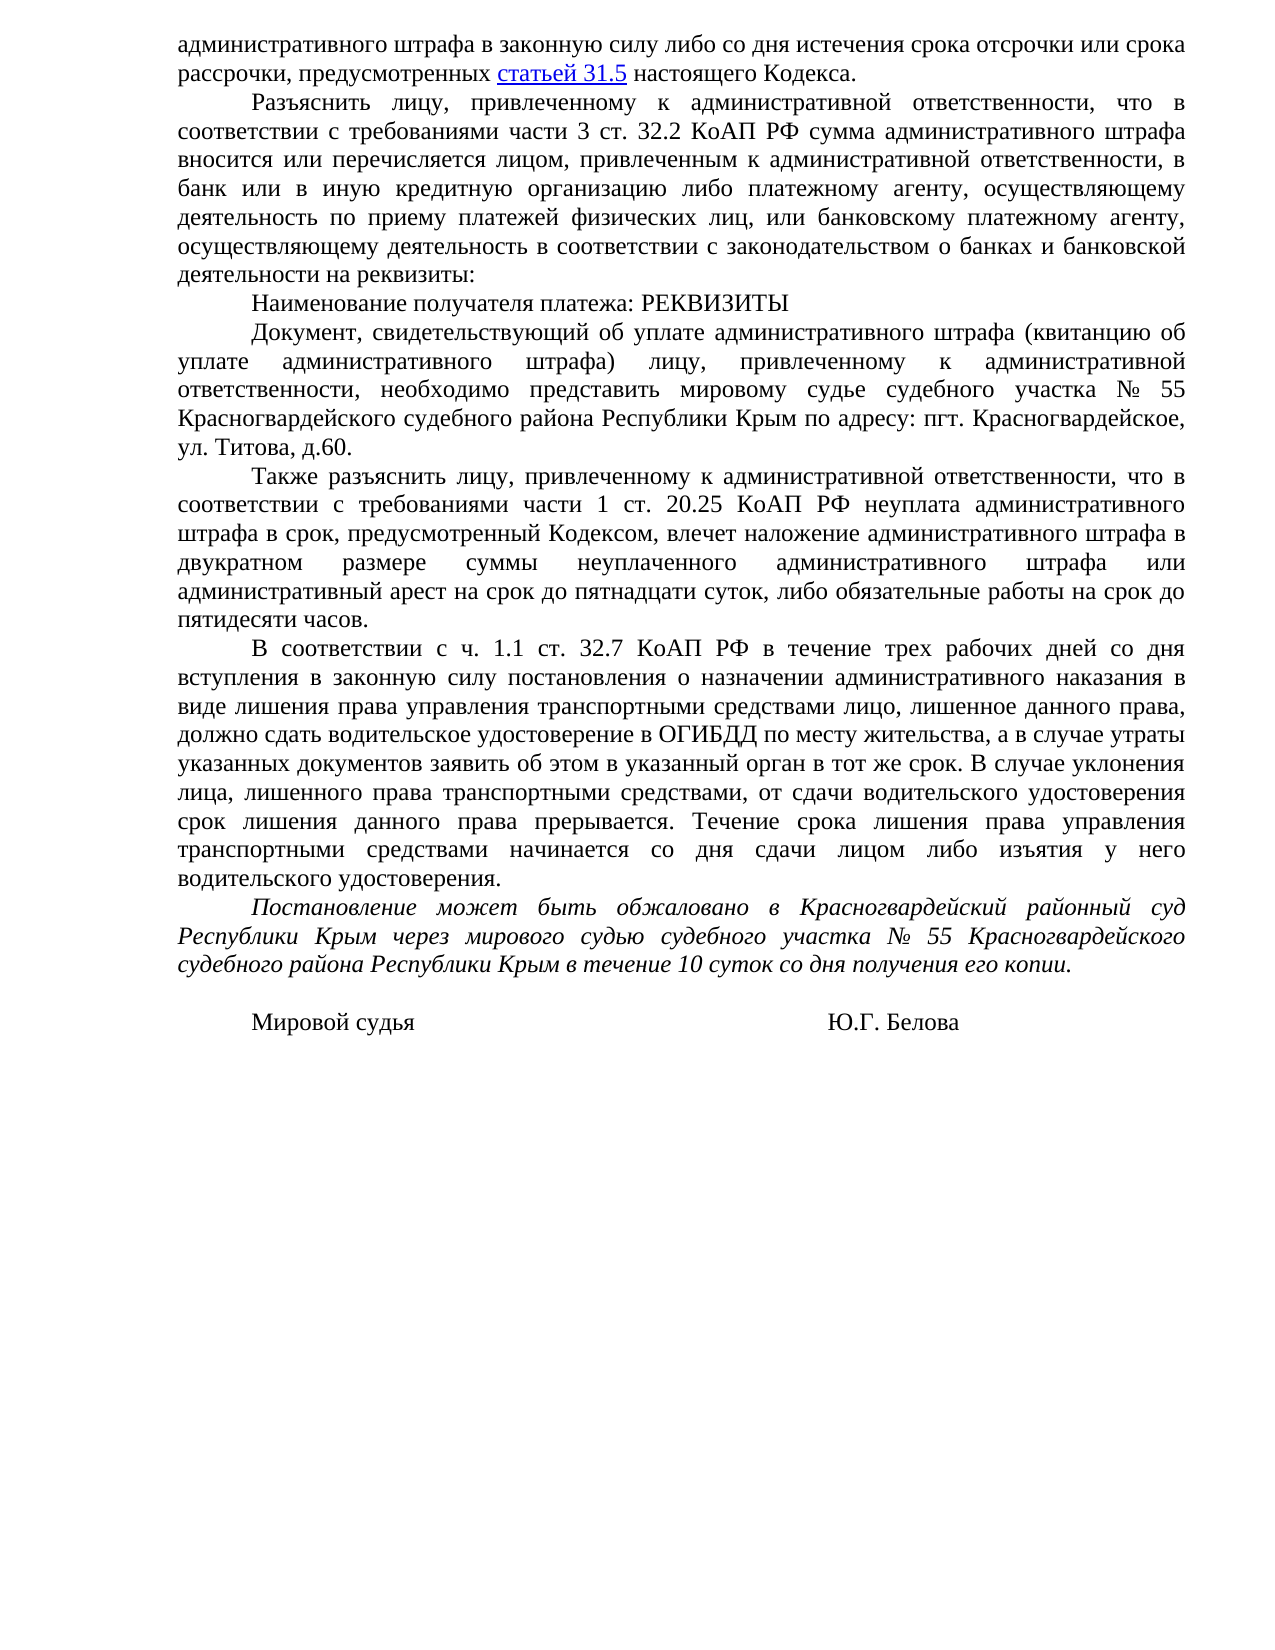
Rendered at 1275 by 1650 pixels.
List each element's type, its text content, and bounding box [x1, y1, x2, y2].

text Разъяснить лицу, привлеченному к административной ответственности, что в соответствии с требованиями части 3 ст. 32.2 КоАП РФ сумма административного штрафа вносится или перечисляется лицом, привлеченным к административной ответственности, в банк или в иную кредитную организацию либо платежному агенту, осуществляющему деятельность по приему платежей физических лиц, или банковскому платежному агенту, осуществляющему деятельность в соответствии с законодательством о банках и банковской деятельности на реквизиты: [177, 87, 1186, 288]
text Документ, свидетельствующий об уплате административного штрафа (квитанцию об уплате административного штрафа) лицу, привлеченному к административной ответственности, необходимо представить мировому судье судебного участка № 55 Красногвардейского судебного района Республики Крым по адресу: пгт. Красногвардейское, ул. Титова, д.60. [177, 317, 1186, 461]
text Также разъяснить лицу, привлеченному к административной ответственности, что в соответствии с требованиями части 1 ст. 20.25 КоАП РФ неуплата административного штрафа в срок, предусмотренный Кодексом, влечет наложение административного штрафа в двукратном размере суммы неуплаченного административного штрафа или административный арест на срок до пятнадцати суток, либо обязательные работы на срок до пятидесяти часов. [177, 461, 1186, 633]
text В соответствии с ч. 1.1 ст. 32.7 КоАП РФ в течение трех рабочих дней со дня вступления в законную силу постановления о назначении административного наказания в виде лишения права управления транспортными средствами лицо, лишенное данного права, должно сдать водительское удостоверение в ОГИБДД по месту жительства, а в случае утраты указанных документов заявить об этом в указанный орган в тот же срок. В случае уклонения лица, лишенного права транспортными средствами, от сдачи водительского удостоверения срок лишения данного права прерывается. Течение срока лишения права управления транспортными средствами начинается со дня сдачи лицом либо изъятия у него водительского удостоверения. [177, 633, 1186, 892]
text Наименование получателя платежа: РЕКВИЗИТЫ [177, 288, 1186, 317]
text Мировой судья Ю.Г. Белова [177, 1007, 1186, 1036]
text Постановление может быть обжаловано в Красногвардейский районный суд Республики Крым через мирового судью судебного участка № 55 Красногвардейского судебного района Республики Крым в течение 10 суток со дня получения его копии. [177, 892, 1186, 978]
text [177, 29, 1186, 87]
